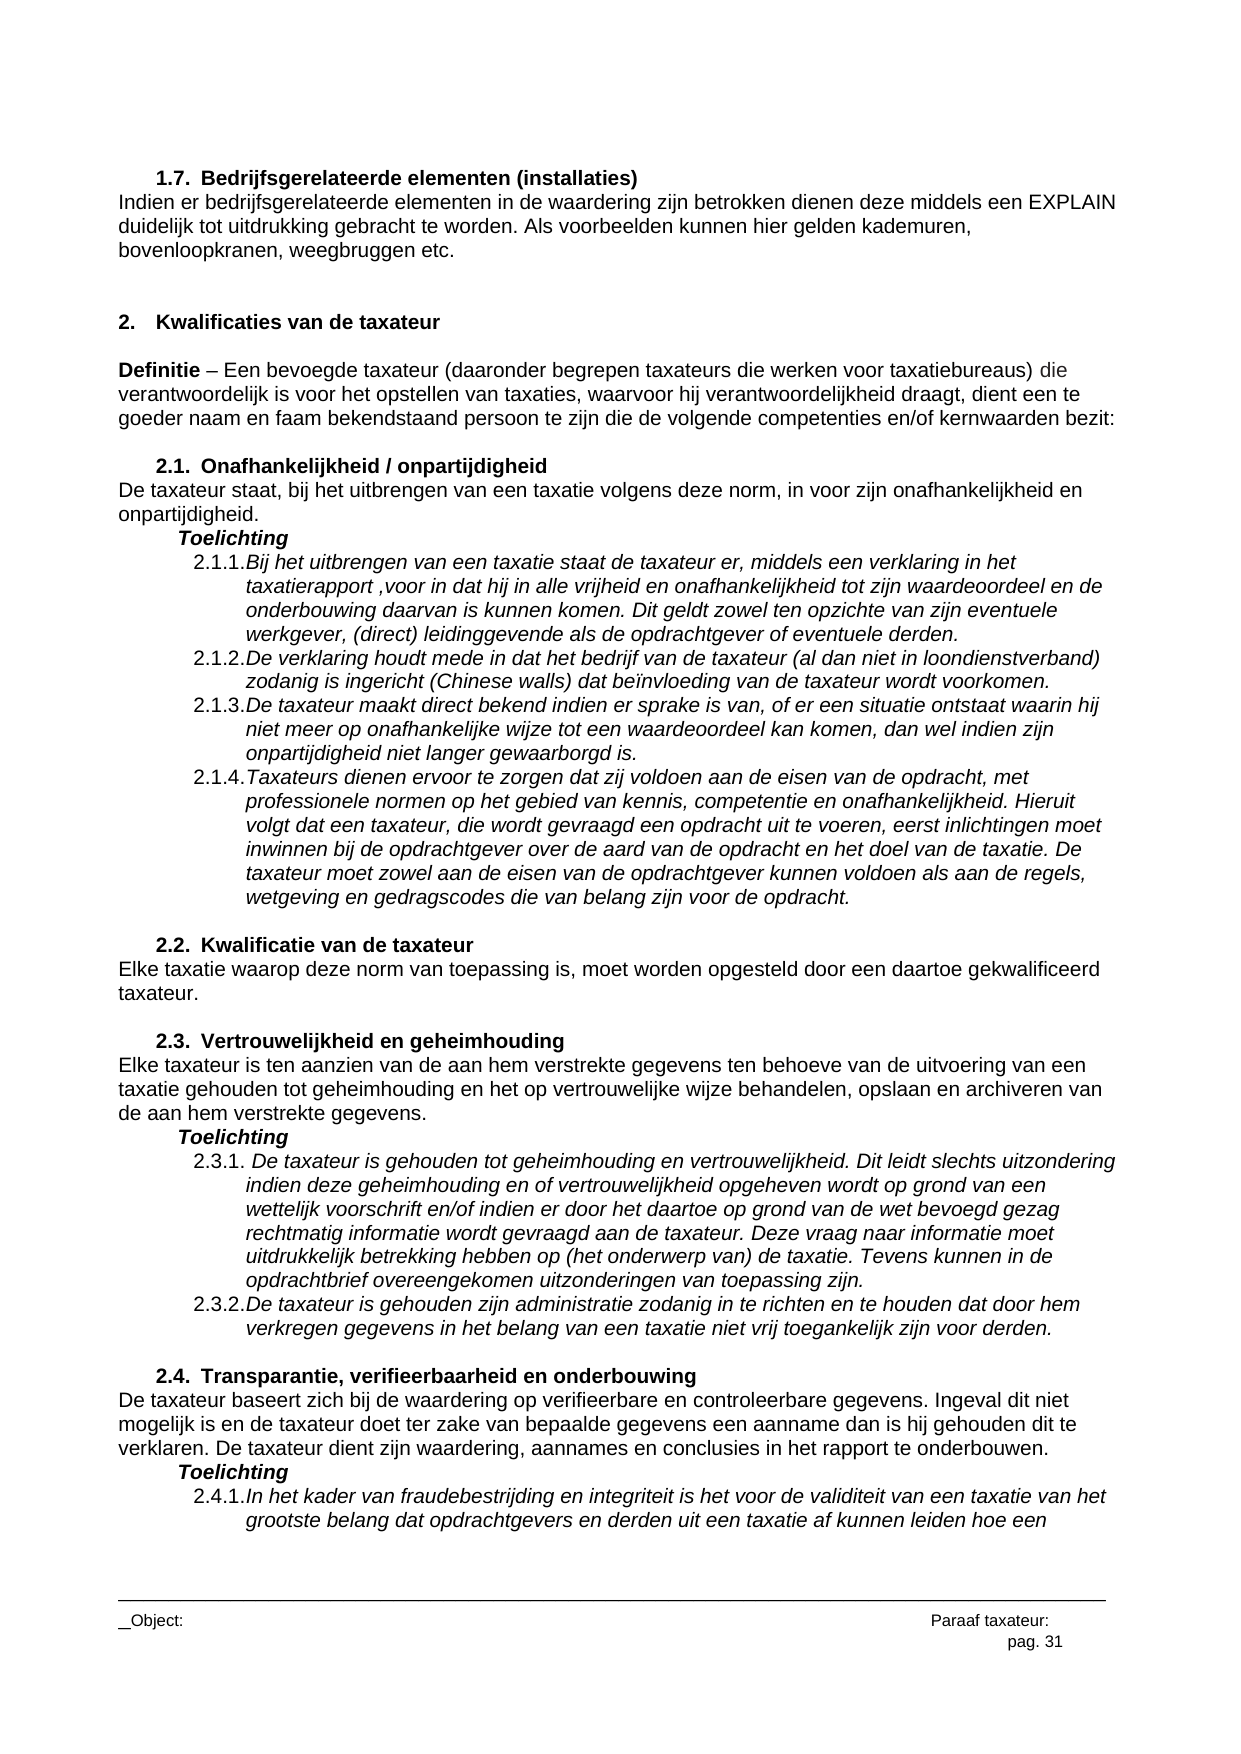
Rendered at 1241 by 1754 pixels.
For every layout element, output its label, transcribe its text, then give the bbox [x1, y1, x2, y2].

text Toelichting [118, 1124, 1122, 1148]
text Elke taxatie waarop deze norm van toepassing is, moet worden opgesteld door een daartoe gekwalificeerd taxateur. [118, 957, 1122, 1005]
list Onafhankelijkheid / onpartijdigheid [156, 454, 1122, 478]
list Taxateurs dienen ervoor te zorgen dat zij voldoen aan de eisen van de opdracht, met professionele normen op het gebied van kennis, competentie en onafhankelijkheid. Hieruit volgt dat een taxateur, die wordt gevraagd een opdracht uit te voeren, eerst inlichtingen moet inwinnen bij de opdrachtgever over de aard van de opdracht en het doel van de taxatie. De taxateur moet zowel aan de eisen van de opdrachtgever kunnen voldoen als aan de regels, wetgeving en gedragscodes die van belang zijn voor de opdracht. [193, 765, 1122, 909]
text De taxateur baseert zich bij de waardering op verifieerbare en controleerbare gegevens. Ingeval dit niet mogelijk is en de taxateur doet ter zake van bepaalde gegevens een aanname dan is hij gehouden dit te verklaren. De taxateur dient zijn waardering, aannames en conclusies in het rapport te onderbouwen. [118, 1388, 1122, 1460]
list De taxateur maakt direct bekend indien er sprake is van, of er een situatie ontstaat waarin hij niet meer op onafhankelijke wijze tot een waardeoordeel kan komen, dan wel indien zijn onpartijdigheid niet langer gewaarborgd is. [193, 693, 1122, 765]
text Definitie – Een bevoegde taxateur (daaronder begrepen taxateurs die werken voor taxatiebureaus) die verantwoordelijk is voor het opstellen van taxaties, waarvoor hij verantwoordelijkheid draagt, dient een te goeder naam en faam bekendstaand persoon te zijn die de volgende competenties en/of kernwaarden bezit: [118, 358, 1122, 430]
list De verklaring houdt mede in dat het bedrijf van de taxateur (al dan niet in loondienstverband) zodanig is ingericht (Chinese walls) dat beïnvloeding van de taxateur wordt voorkomen. [193, 645, 1122, 693]
list Transparantie, verifieerbaarheid en onderbouwing [156, 1364, 1122, 1388]
list Kwalificatie van de taxateur [156, 933, 1122, 957]
text bovenloopkranen, weegbruggen etc. [118, 238, 1122, 262]
text De taxateur staat, bij het uitbrengen van een taxatie volgens deze norm, in voor zijn onafhankelijkheid en onpartijdigheid. [118, 478, 1122, 526]
list Kwalificaties van de taxateur [118, 310, 1122, 334]
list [193, 1484, 1122, 1532]
list Bedrijfsgerelateerde elementen (installaties) [156, 166, 1122, 190]
text Indien er bedrijfsgerelateerde elementen in de waardering zijn betrokken dienen deze middels een EXPLAIN duidelijk tot uitdrukking gebracht te worden. Als voorbeelden kunnen hier gelden kademuren, [118, 190, 1122, 238]
list De taxateur is gehouden zijn administratie zodanig in te richten en te houden dat door hem verkregen gegevens in het belang van een taxatie niet vrij toegankelijk zijn voor derden. [193, 1292, 1122, 1340]
list Vertrouwelijkheid en geheimhouding [156, 1029, 1122, 1053]
list De taxateur is gehouden tot geheimhouding en vertrouwelijkheid. Dit leidt slechts uitzondering indien deze geheimhouding en of vertrouwelijkheid opgeheven wordt op grond van een wettelijk voorschrift en/of indien er door het daartoe op grond van de wet bevoegd gezag rechtmatig informatie wordt gevraagd aan de taxateur. Deze vraag naar informatie moet uitdrukkelijk betrekking hebben op (het onderwerp van) de taxatie. Tevens kunnen in de opdrachtbrief overeengekomen uitzonderingen van toepassing zijn. [193, 1148, 1122, 1292]
text Toelichting [118, 1460, 1122, 1484]
list Bij het uitbrengen van een taxatie staat de taxateur er, middels een verklaring in het taxatierapport ,voor in dat hij in alle vrijheid en onafhankelijkheid tot zijn waardeoordeel en de onderbouwing daarvan is kunnen komen. Dit geldt zowel ten opzichte van zijn eventuele werkgever, (direct) leidinggevende als de opdrachtgever of eventuele derden. [193, 549, 1122, 645]
text Elke taxateur is ten aanzien van de aan hem verstrekte gegevens ten behoeve van de uitvoering van een taxatie gehouden tot geheimhouding en het op vertrouwelijke wijze behandelen, opslaan en archiveren van de aan hem verstrekte gegevens. [118, 1053, 1122, 1124]
text Toelichting [177, 526, 1122, 549]
